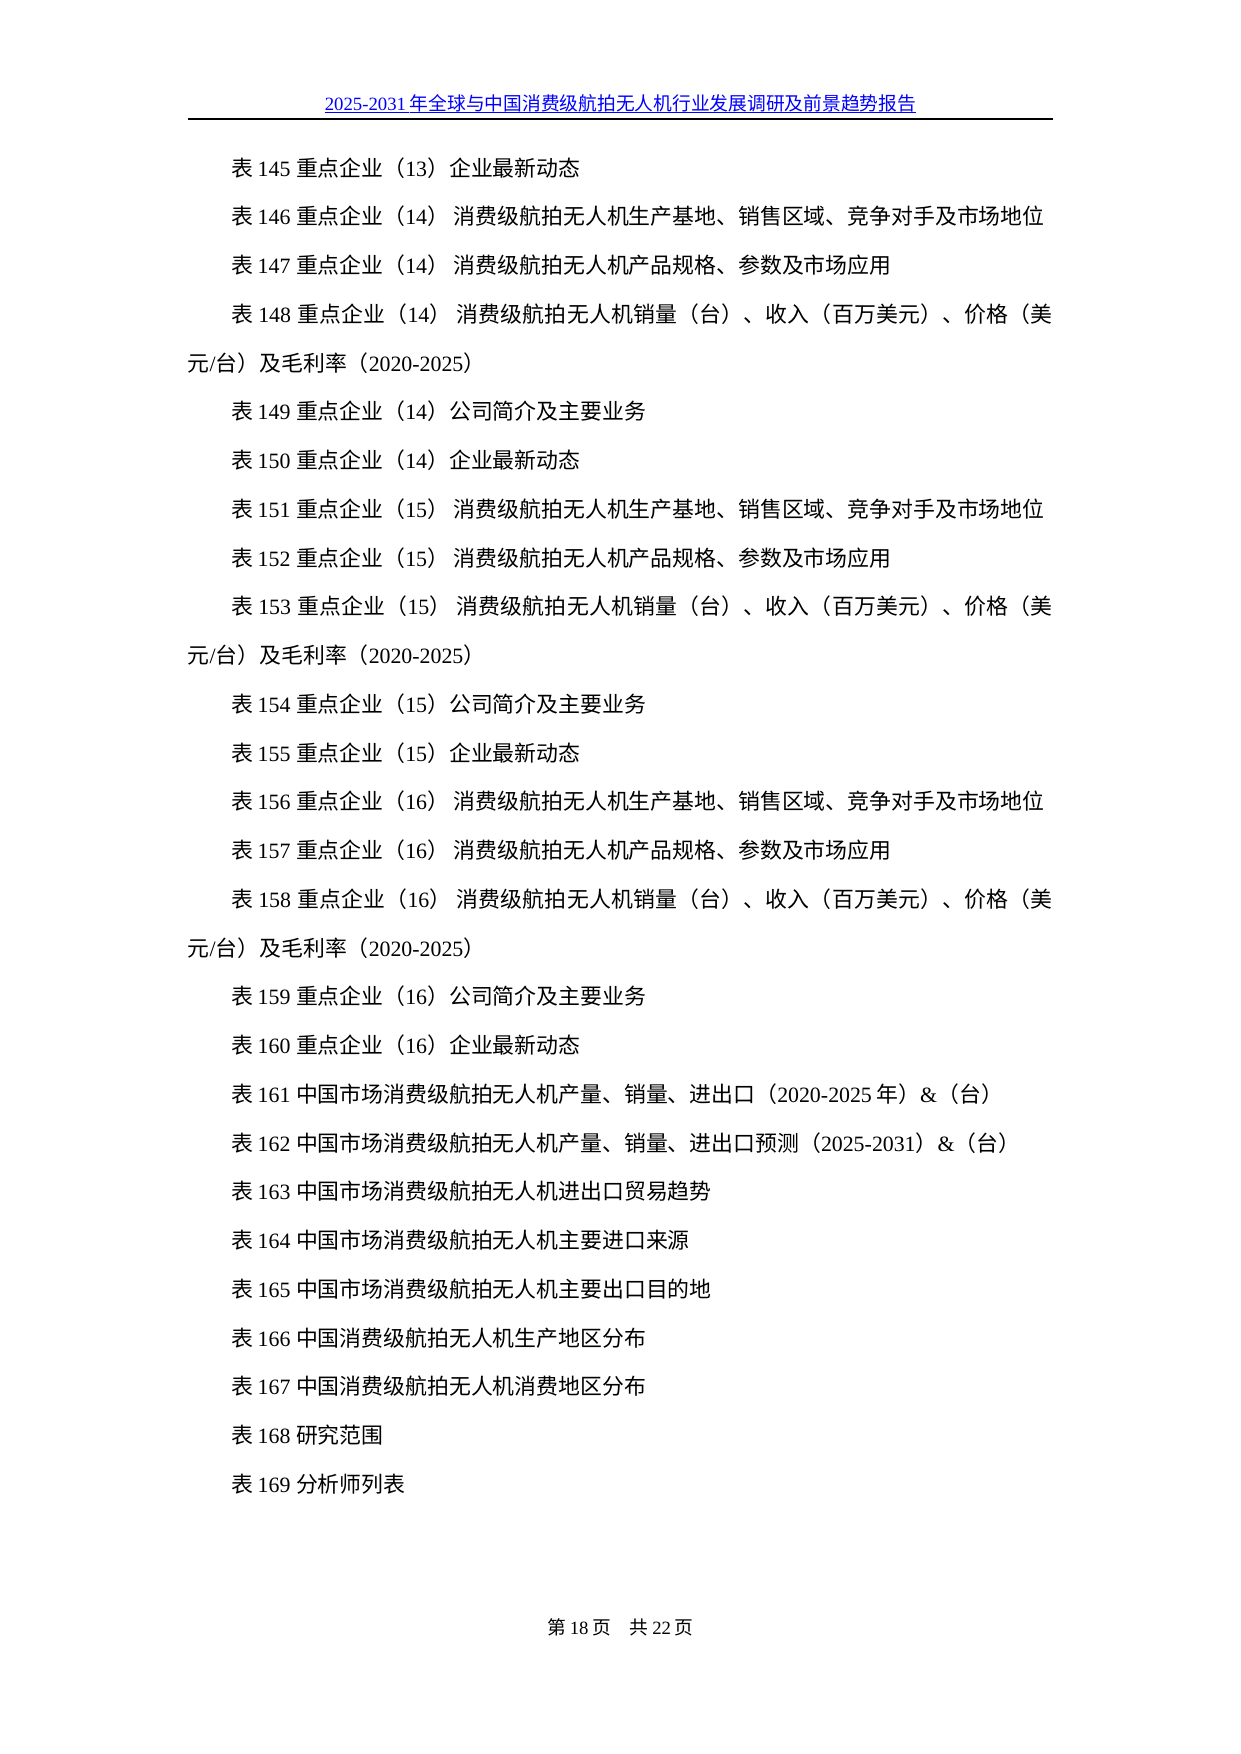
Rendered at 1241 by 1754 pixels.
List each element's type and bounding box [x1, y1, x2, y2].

text [187, 150, 1053, 1499]
